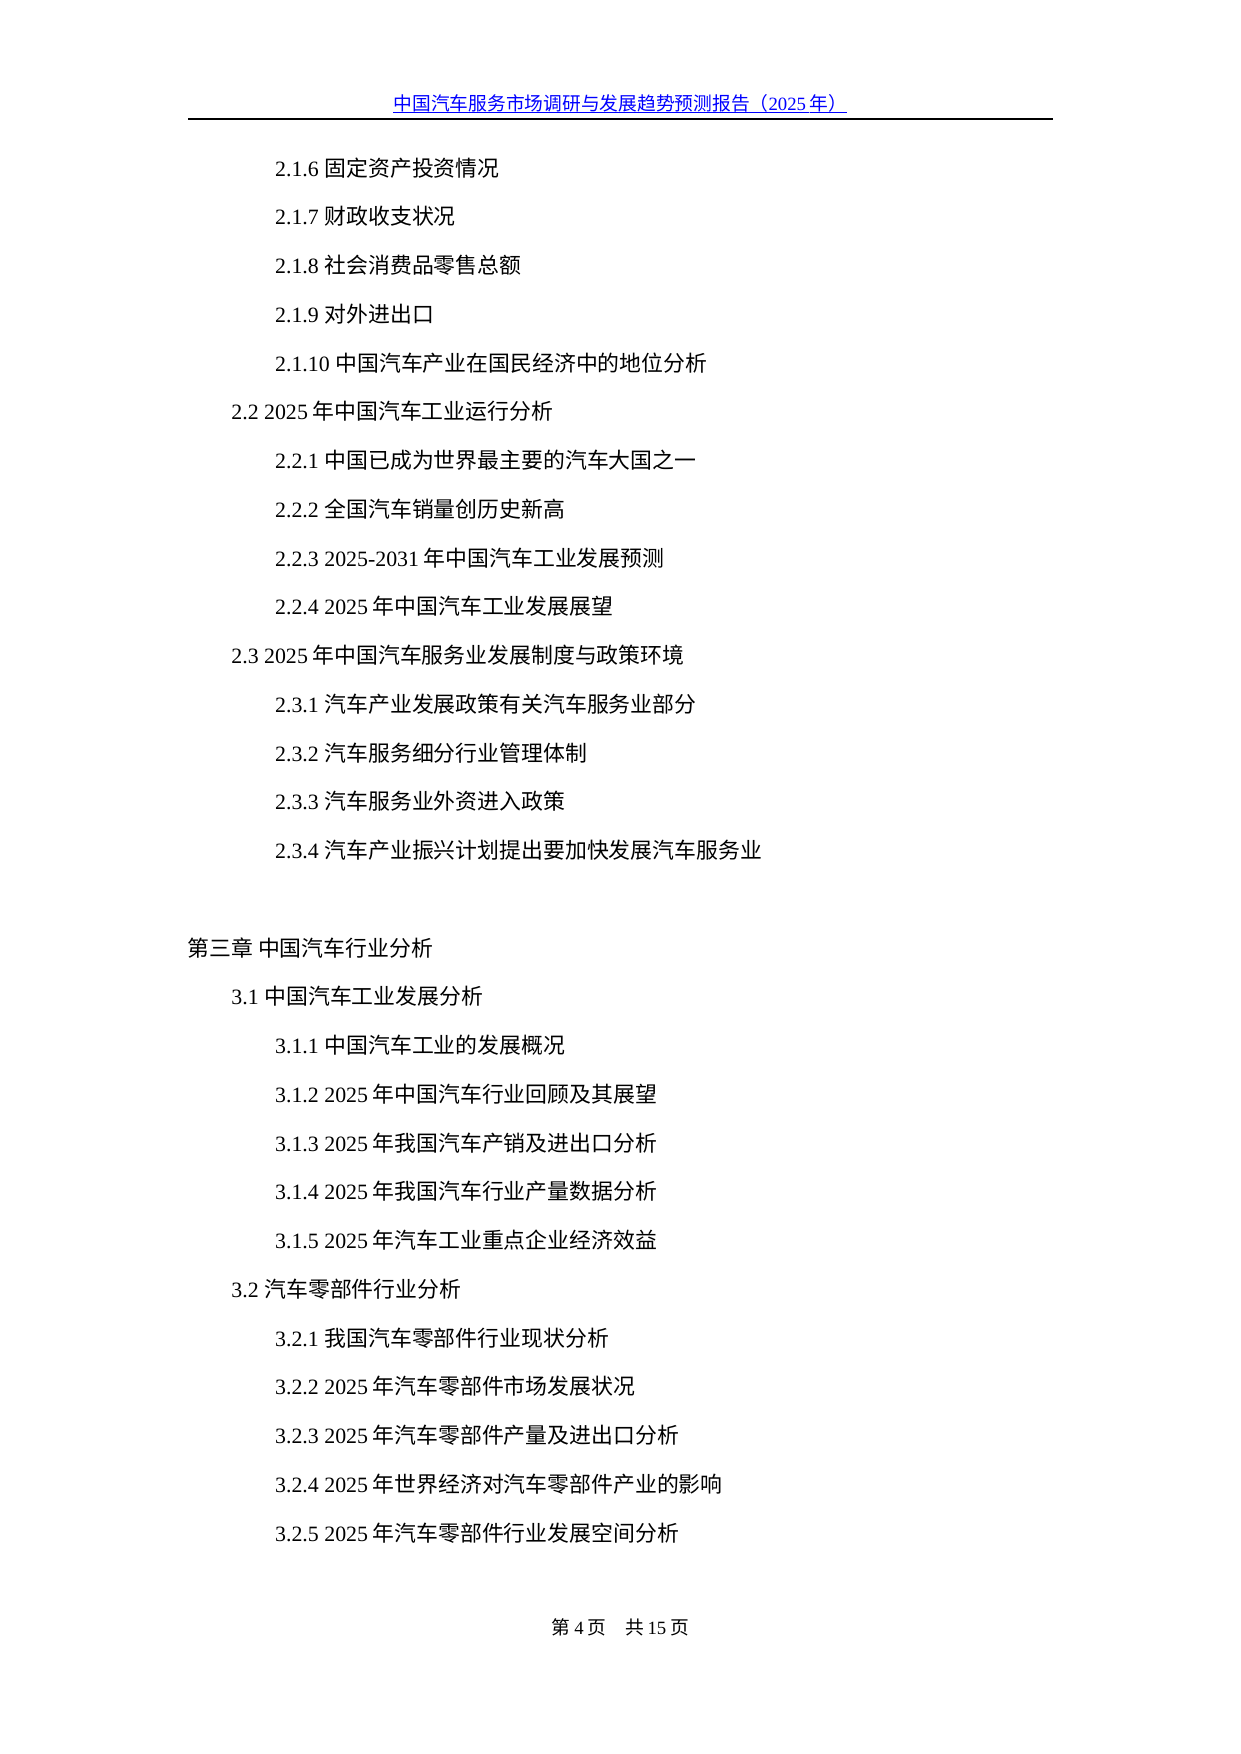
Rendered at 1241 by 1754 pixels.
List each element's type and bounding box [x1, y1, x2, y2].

text [187, 150, 1053, 1548]
